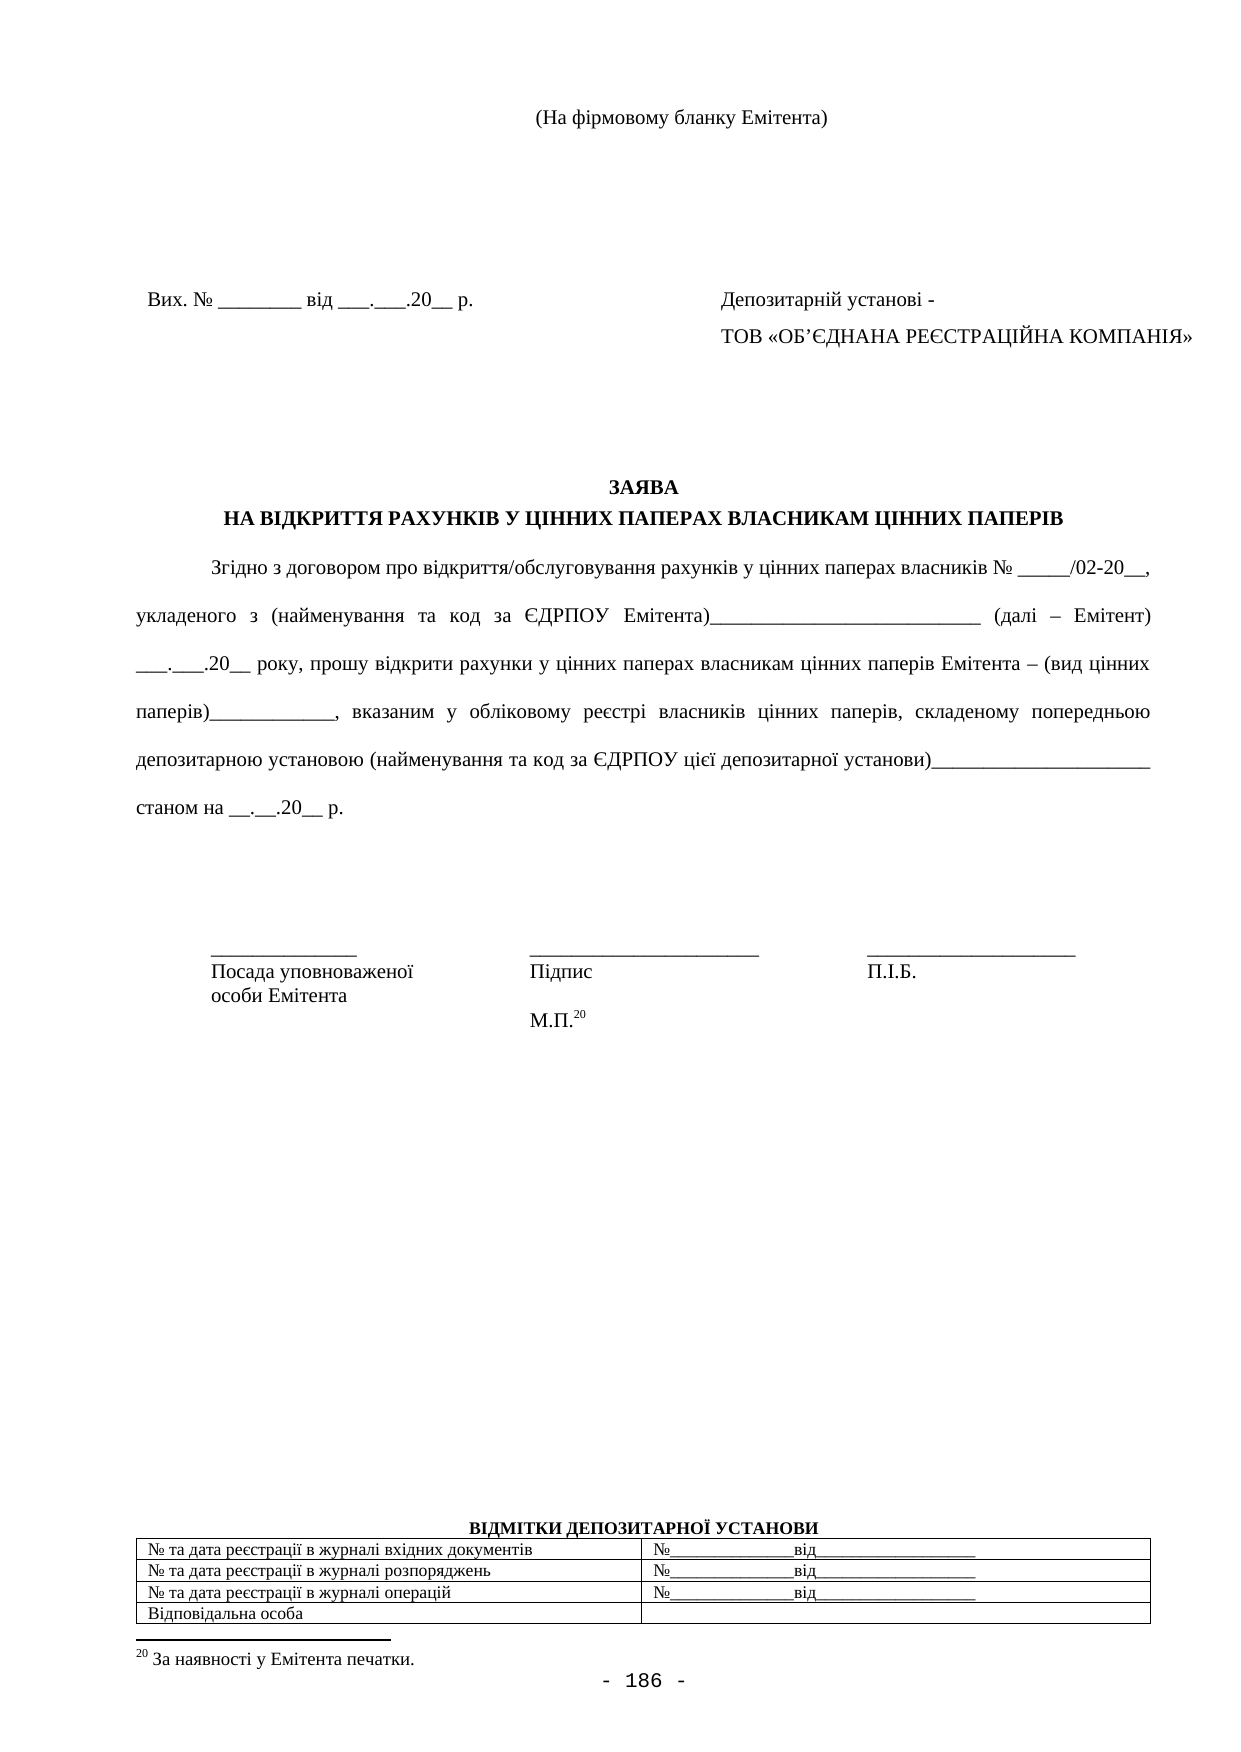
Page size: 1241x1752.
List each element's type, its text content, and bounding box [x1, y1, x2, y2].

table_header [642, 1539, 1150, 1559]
text Посада уповноваженої Підпис П.І.Б. [136, 959, 1152, 983]
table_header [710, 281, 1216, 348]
text особи Емітента [136, 983, 1152, 1007]
text НА ВІДКРИТТЯ РАХУНКІВ У ЦІННИХ ПАПЕРАХ ВЛАСНИКАМ ЦІННИХ ПАПЕРІВ [136, 506, 1152, 530]
text ЗАЯВА [136, 475, 1152, 499]
text Згідно з договором про відкриття/обслуговування рахунків у цінних паперах власників № _____/02-20__, укладеного з (найменування та код за ЄДРПОУ Емітента)__________________________ (далі – Емітент) ___.___.20__ року, прошу відкрити рахунки у цінних паперах власникам цінних паперів Емітента – (вид цінних паперів)____________, вказаним у обліковому реєстрі власників цінних паперів, складеному попередньою депозитарною установою (найменування та код за ЄДРПОУ цієї депозитарної установи)_____________________ станом на __.__.20__ р. [136, 555, 1152, 819]
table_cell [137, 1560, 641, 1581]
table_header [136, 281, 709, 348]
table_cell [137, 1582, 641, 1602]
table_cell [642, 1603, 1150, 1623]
text ВІДМІТКИ ДЕПОЗИТАРНОЇ УСТАНОВИ [136, 1517, 1152, 1538]
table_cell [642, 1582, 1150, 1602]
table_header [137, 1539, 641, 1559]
text ______________ ______________________ ____________________ [136, 935, 1152, 959]
text (На фірмовому бланку Емітента) [136, 105, 1152, 129]
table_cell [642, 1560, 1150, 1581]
text М.П. [136, 1007, 1152, 1032]
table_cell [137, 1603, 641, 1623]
